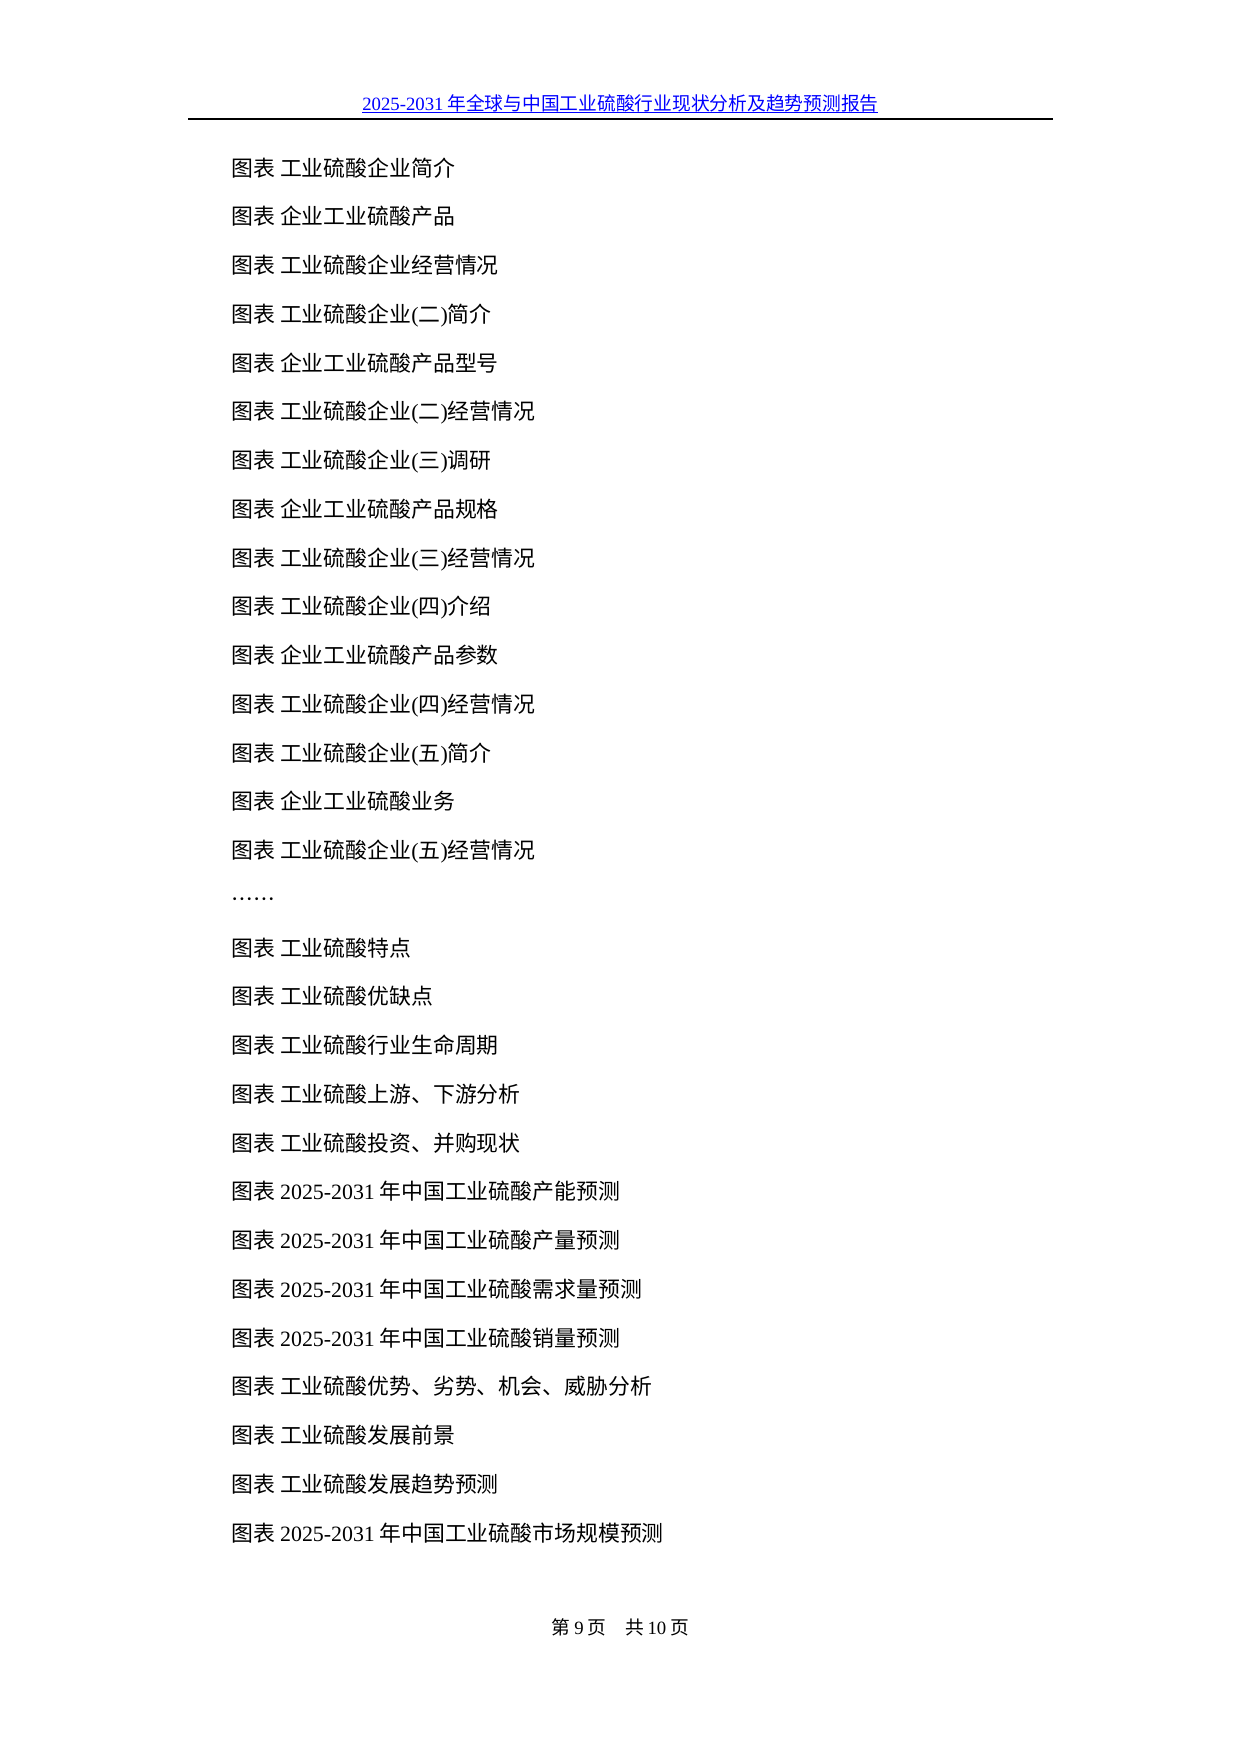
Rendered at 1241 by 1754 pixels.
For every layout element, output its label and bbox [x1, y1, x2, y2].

text [187, 150, 1053, 1548]
